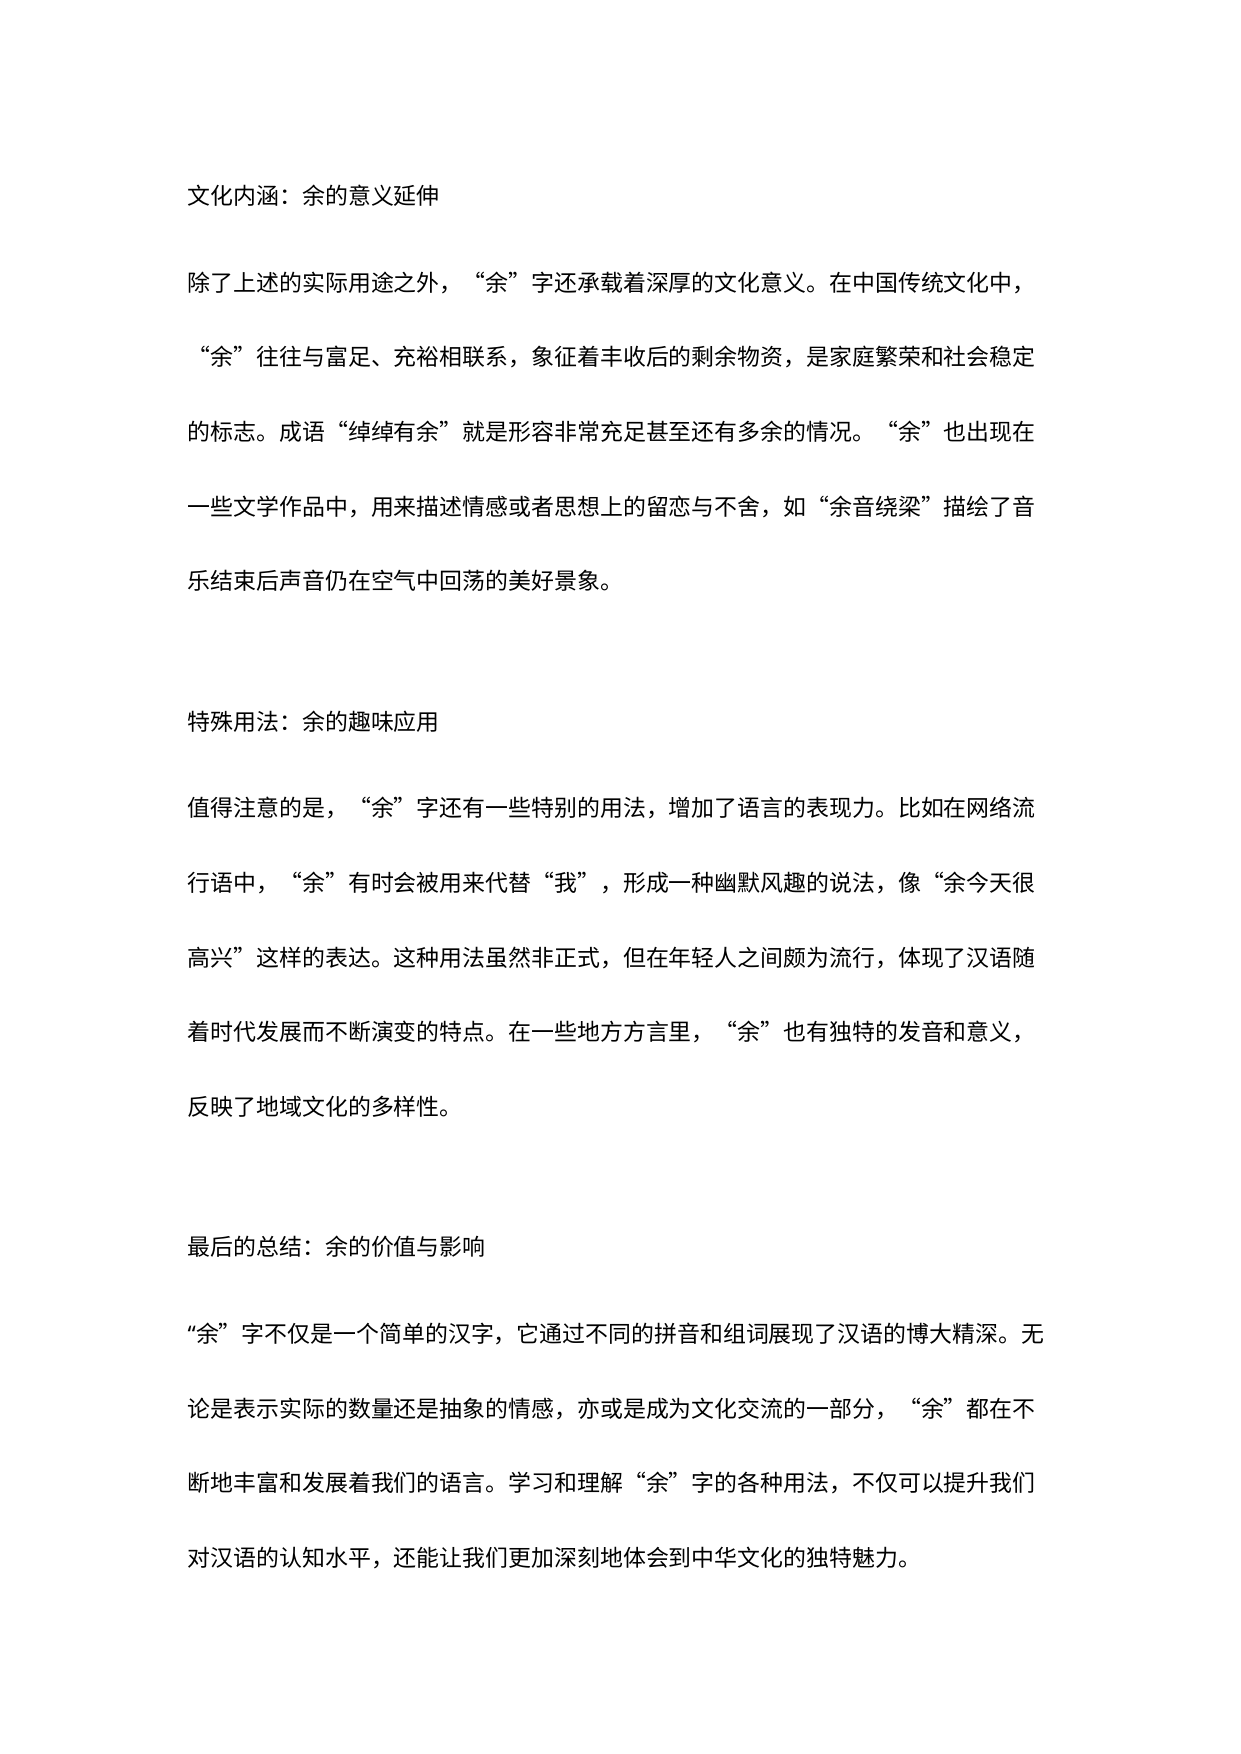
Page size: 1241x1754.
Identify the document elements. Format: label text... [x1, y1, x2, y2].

text 特殊用法：余的趣味应用 [187, 688, 1053, 753]
text “余”字不仅是一个简单的汉字，它通过不同的拼音和组词展现了汉语的博大精深。无论是表示实际的数量还是抽象的情感，亦或是成为文化交流的一部分，“余”都在不断地丰富和发展着我们的语言。学习和理解“余”字的各种用法，不仅可以提升我们对汉语的认知水平，还能让我们更加深刻地体会到中华文化的独特魅力。 [187, 1300, 1053, 1589]
text 最后的总结：余的价值与影响 [187, 1213, 1053, 1278]
text 文化内涵：余的意义延伸 [187, 162, 1053, 227]
text 除了上述的实际用途之外，“余”字还承载着深厚的文化意义。在中国传统文化中，“余”往往与富足、充裕相联系，象征着丰收后的剩余物资，是家庭繁荣和社会稳定的标志。成语“绰绰有余”就是形容非常充足甚至还有多余的情况。“余”也出现在一些文学作品中，用来描述情感或者思想上的留恋与不舍，如“余音绕梁”描绘了音乐结束后声音仍在空气中回荡的美好景象。 [187, 248, 1053, 612]
text 值得注意的是，“余”字还有一些特别的用法，增加了语言的表现力。比如在网络流行语中，“余”有时会被用来代替“我”，形成一种幽默风趣的说法，像“余今天很高兴”这样的表达。这种用法虽然非正式，但在年轻人之间颇为流行，体现了汉语随着时代发展而不断演变的特点。在一些地方方言里，“余”也有独特的发音和意义，反映了地域文化的多样性。 [187, 774, 1053, 1138]
